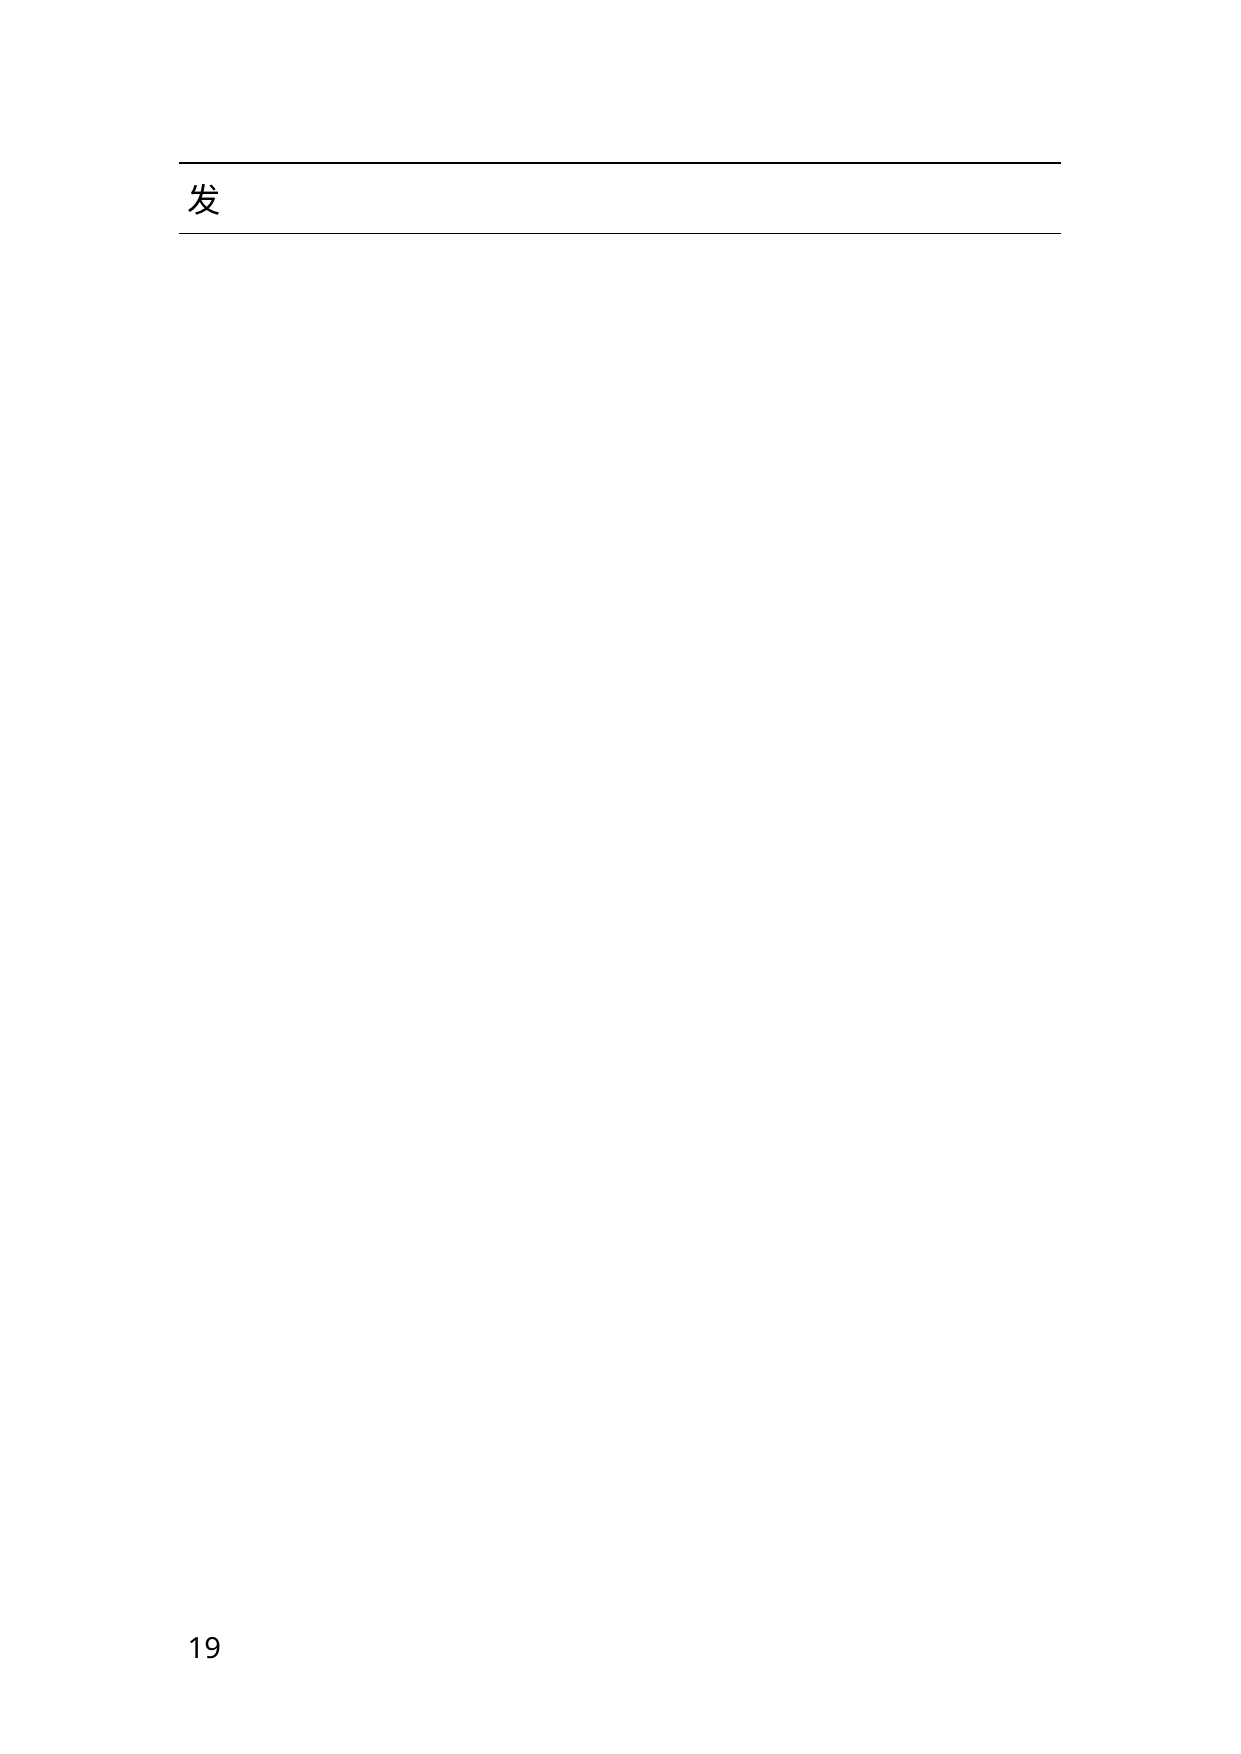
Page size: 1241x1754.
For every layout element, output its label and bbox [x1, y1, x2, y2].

text [179, 164, 1061, 233]
